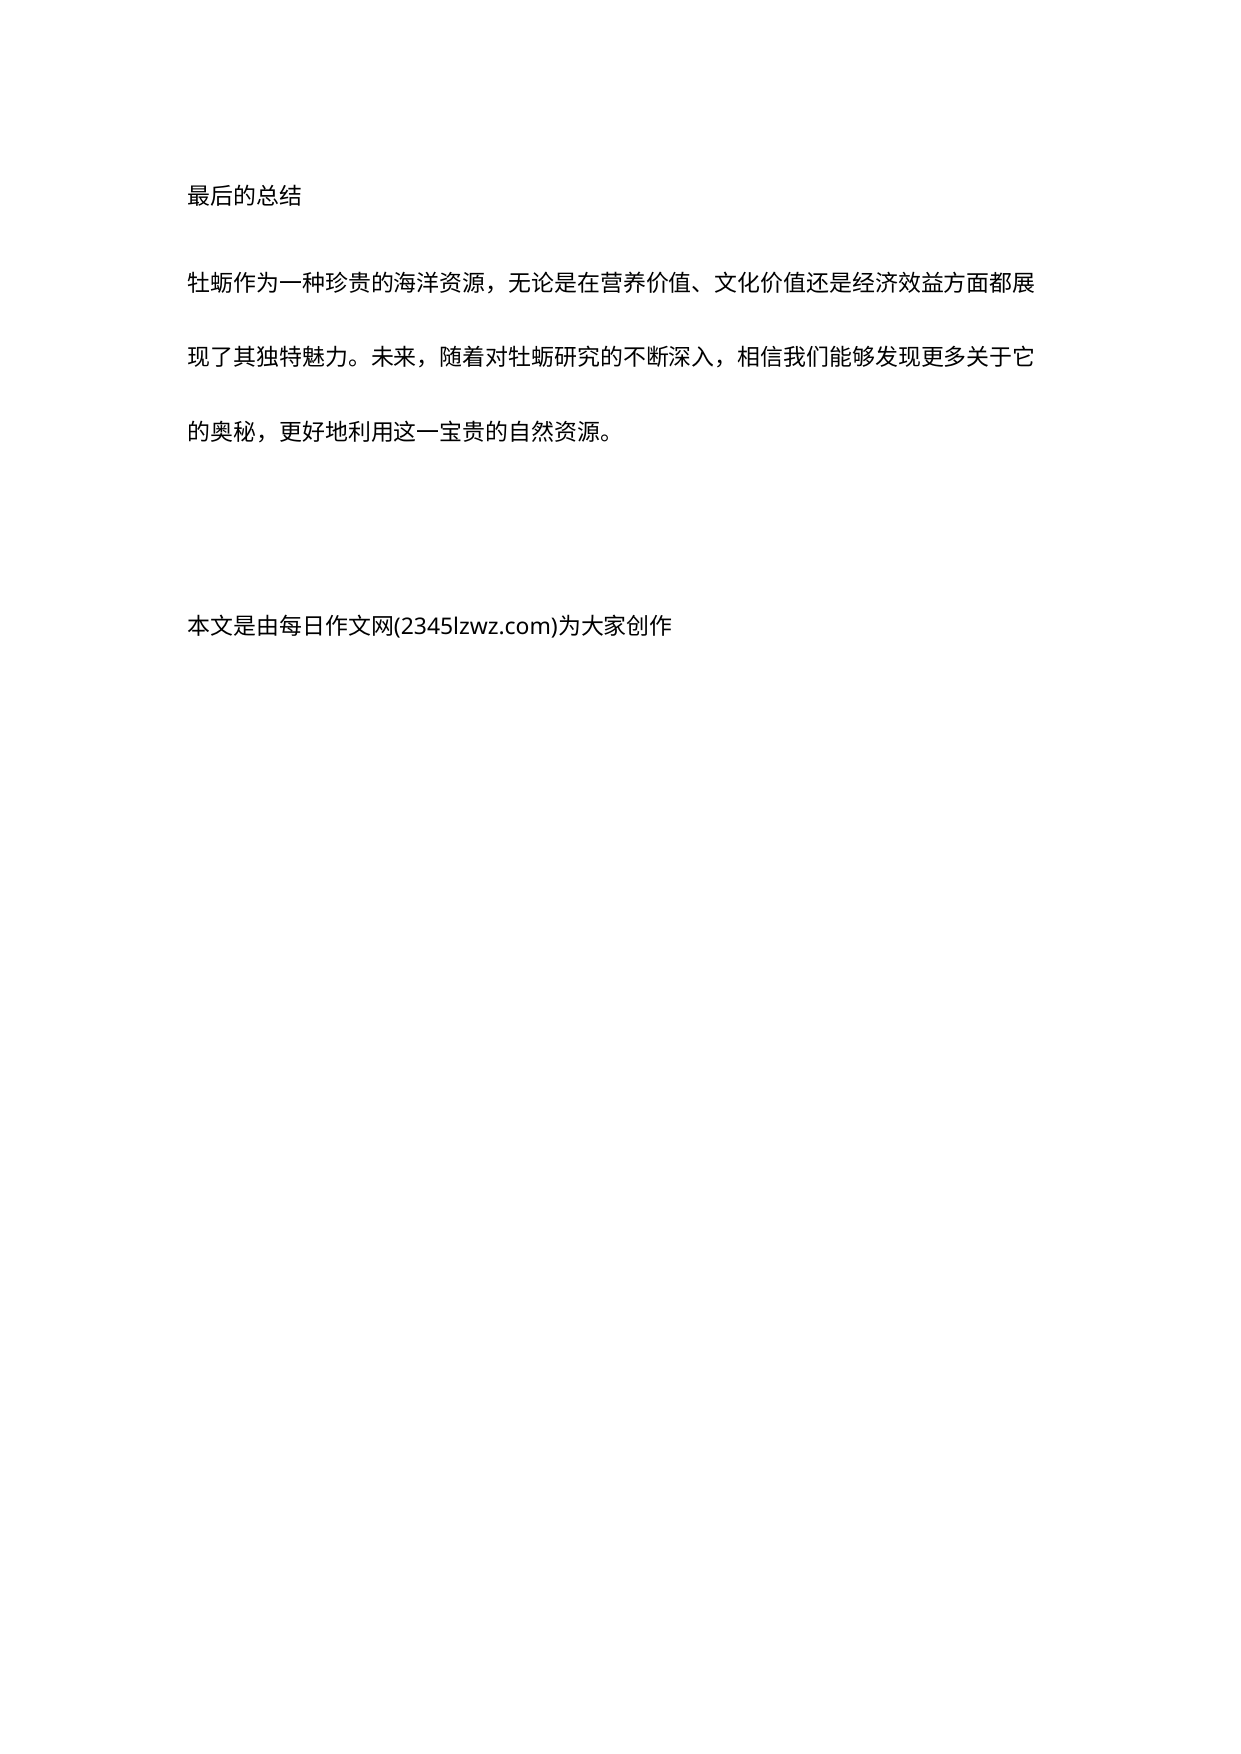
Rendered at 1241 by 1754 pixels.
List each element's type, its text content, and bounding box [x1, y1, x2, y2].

text 牡蛎作为一种珍贵的海洋资源，无论是在营养价值、文化价值还是经济效益方面都展现了其独特魅力。未来，随着对牡蛎研究的不断深入，相信我们能够发现更多关于它的奥秘，更好地利用这一宝贵的自然资源。 [187, 248, 1053, 463]
text 最后的总结 [187, 162, 1053, 227]
text 本文是由每日作文网(2345lzwz.com)为大家创作 [187, 592, 1053, 657]
